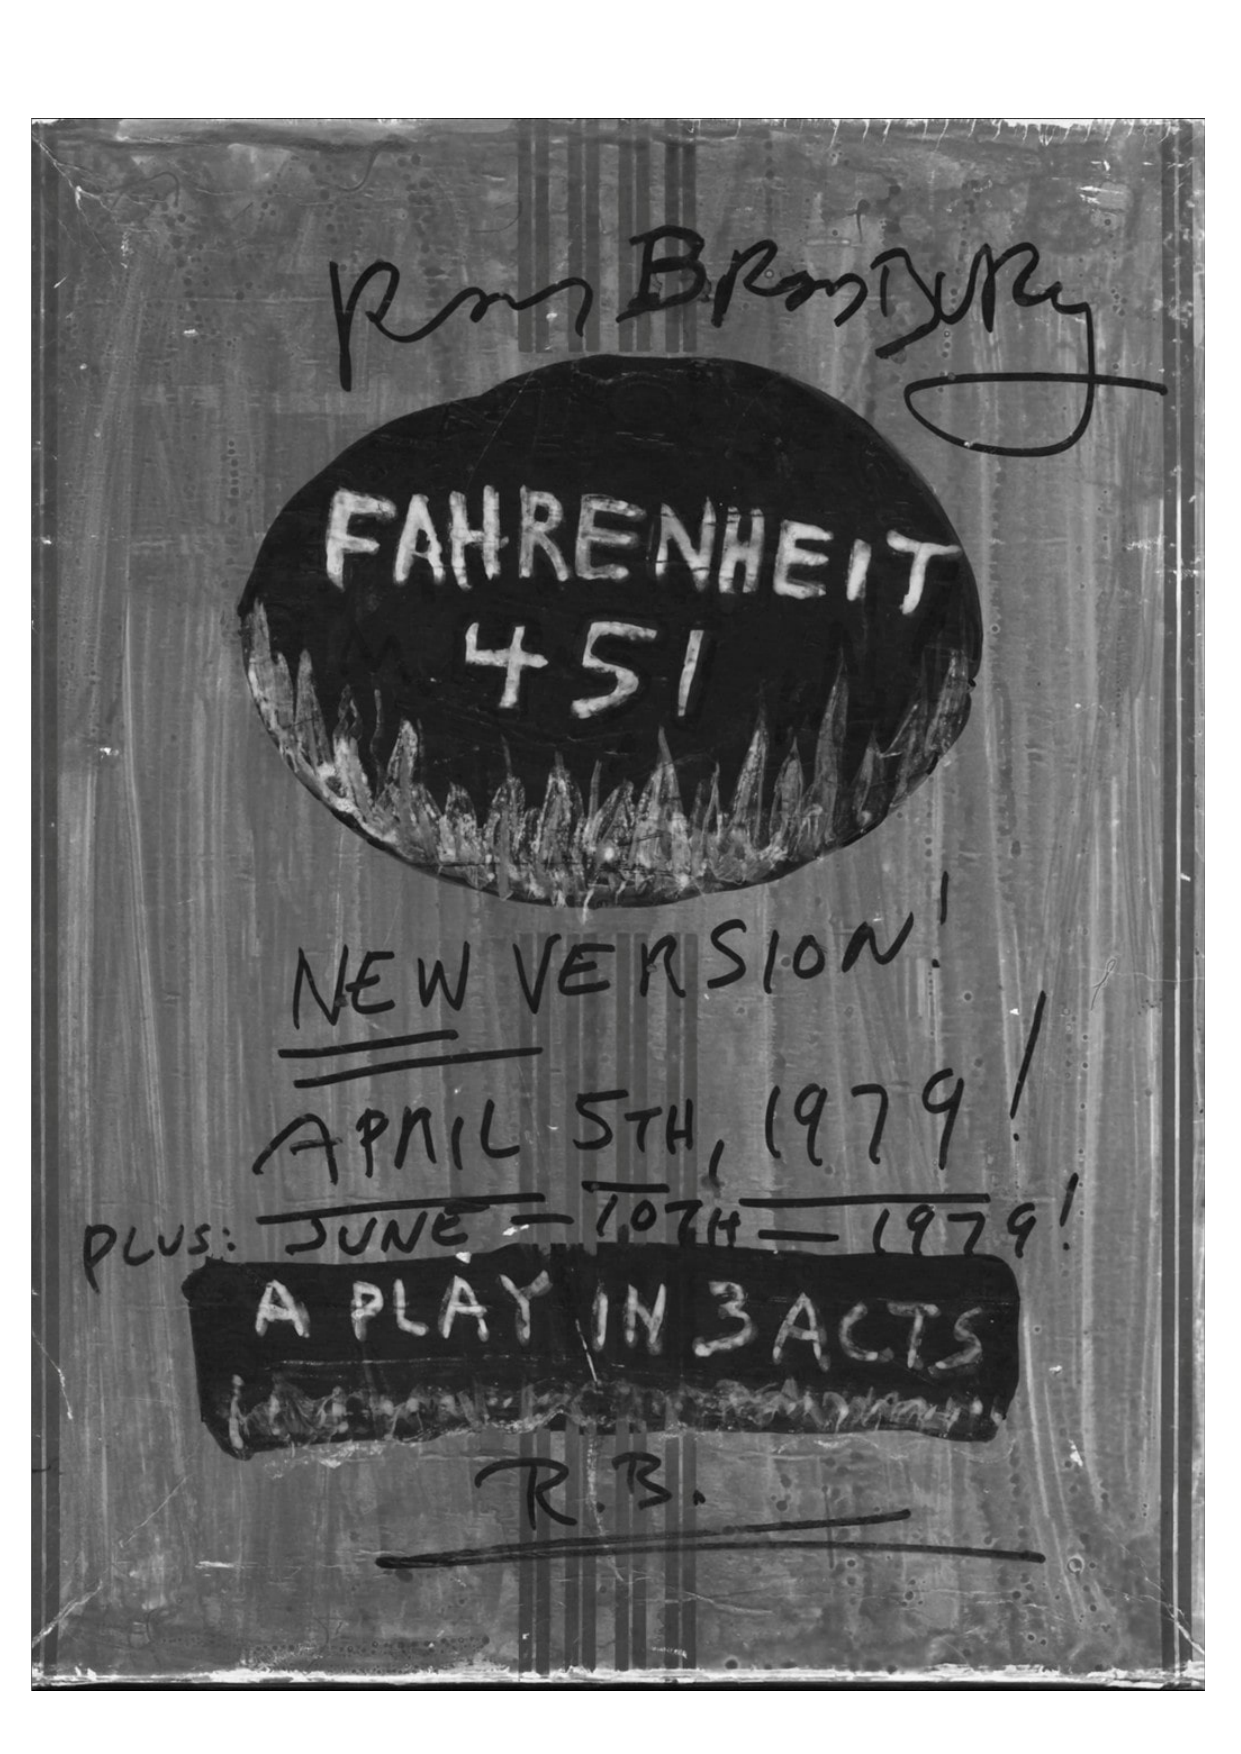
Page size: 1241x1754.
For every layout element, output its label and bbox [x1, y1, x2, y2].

picture [31, 118, 1205, 1691]
